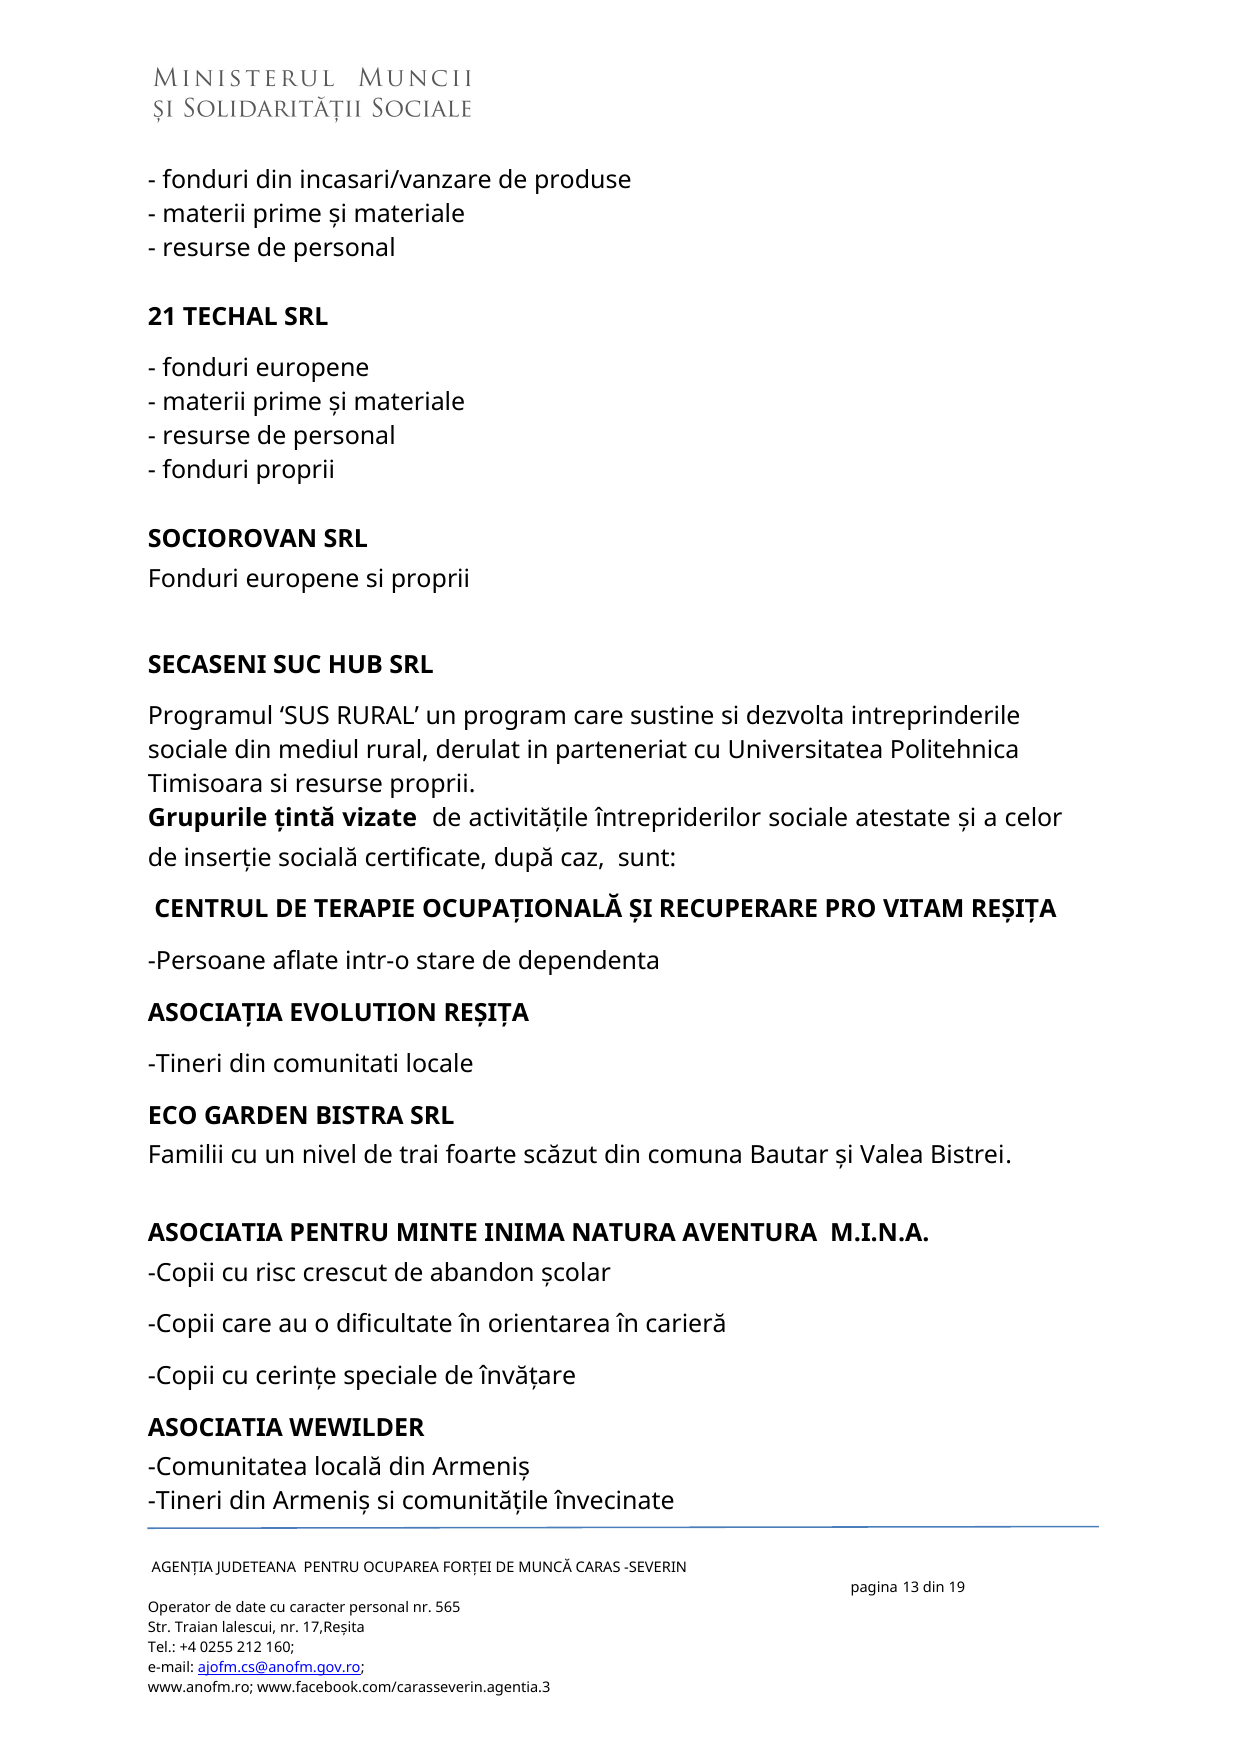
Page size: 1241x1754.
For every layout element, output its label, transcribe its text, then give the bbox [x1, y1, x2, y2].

text - materii prime și materiale [148, 384, 1064, 418]
text - fonduri europene [148, 350, 1064, 384]
text -Copii cu risc crescut de abandon școlar [148, 1254, 1064, 1288]
text 21 TECHAL SRL [148, 298, 1064, 332]
text ASOCIATIA WEWILDER [148, 1409, 1064, 1443]
text -Copii care au o dificultate în orientarea în carieră [148, 1306, 1064, 1340]
text - fonduri din incasari/vanzare de produse [148, 107, 1064, 196]
text -Persoane aflate intr-o stare de dependenta [148, 943, 1064, 977]
picture [147, 59, 471, 129]
text -Copii cu cerințe speciale de învățare [148, 1358, 1064, 1392]
text Programul ‘SUS RURAL’ un program care sustine si dezvolta intreprinderile sociale din mediul rural, derulat in parteneriat cu Universitatea Politehnica Timisoara si resurse proprii. [148, 698, 1064, 800]
text -Comunitatea locală din Armeniș [148, 1448, 1064, 1482]
text Familii cu un nivel de trai foarte scăzut din comuna Bautar și Valea Bistrei. [148, 1137, 1064, 1171]
text Fonduri europene si proprii [148, 561, 1064, 594]
text SOCIOROVAN SRL [148, 486, 1064, 554]
text ECO GARDEN BISTRA SRL [148, 1098, 1064, 1132]
text - resurse de personal [148, 418, 1064, 452]
text ASOCIATIA PENTRU MINTE INIMA NATURA AVENTURA M.I.N.A. [148, 1215, 1064, 1249]
text CENTRUL DE TERAPIE OCUPAȚIONALĂ ȘI RECUPERARE PRO VITAM REȘIȚA [148, 891, 1064, 925]
text -Tineri din comunitati locale [148, 1046, 1064, 1080]
text Grupurile ţintă vizate de activitățile întrepriderilor sociale atestate și a celor de inserție socială certificate, după caz, sunt: [148, 800, 1064, 873]
text ASOCIAȚIA EVOLUTION REȘIȚA [148, 994, 1064, 1028]
text - resurse de personal [148, 230, 1064, 264]
text -Tineri din Armeniș si comunitățile învecinate [148, 1482, 1064, 1517]
text - fonduri proprii [148, 452, 1064, 486]
text - materii prime și materiale [148, 196, 1064, 230]
text SECASENI SUC HUB SRL [148, 646, 1064, 680]
